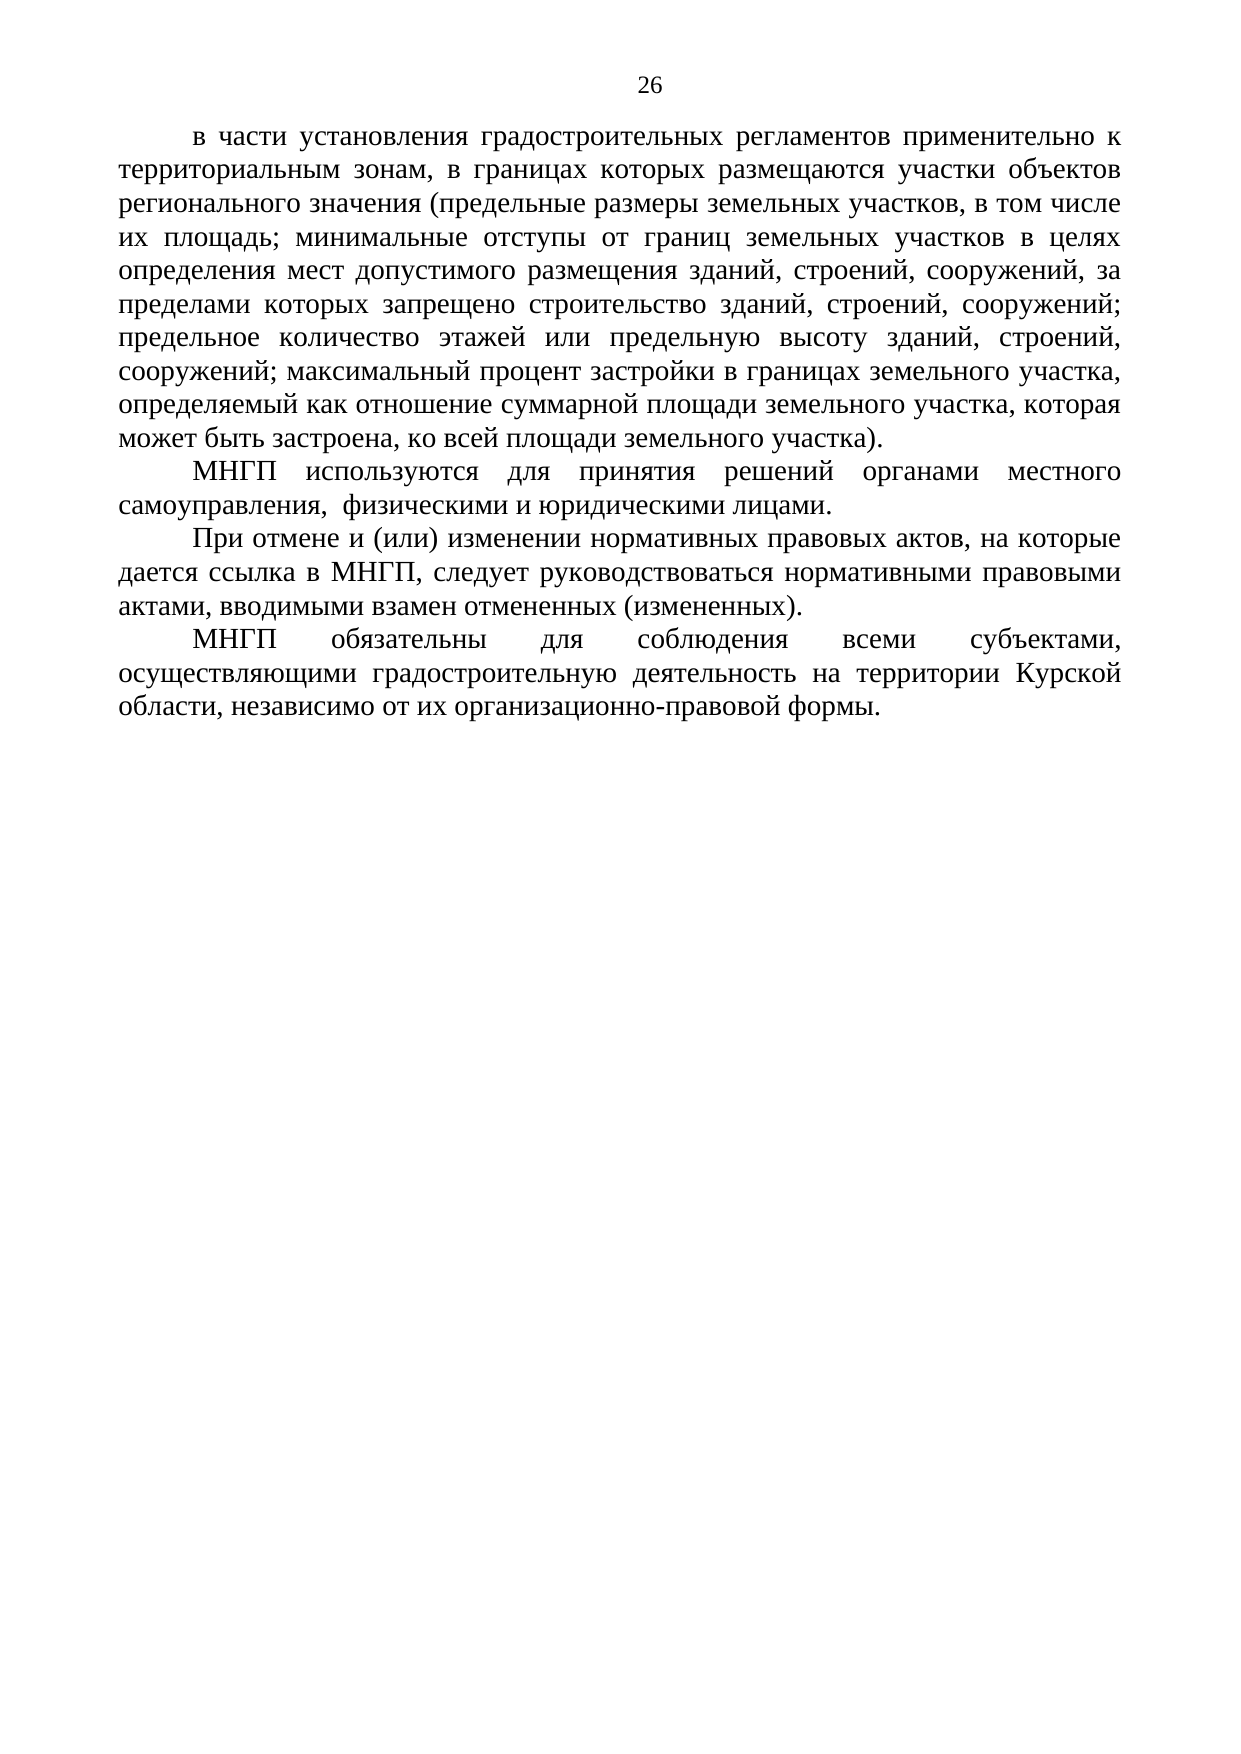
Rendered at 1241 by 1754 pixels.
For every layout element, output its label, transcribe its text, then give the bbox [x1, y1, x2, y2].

text МНГП обязательны для соблюдения всеми субъектами, осуществляющими градостроительную деятельность на территории Курской области, независимо от их организационно-правовой формы. [118, 621, 1122, 722]
text МНГП используются для принятия решений органами местного самоуправления, физическими и юридическими лицами. [118, 453, 1122, 521]
text При отмене и (или) изменении нормативных правовых актов, на которые дается ссылка в МНГП, следует руководствоваться нормативными правовыми актами, вводимыми взамен отмененных (измененных). [118, 521, 1122, 621]
text в части установления градостроительных регламентов применительно к территориальным зонам, в границах которых размещаются участки объектов регионального значения (предельные размеры земельных участков, в том числе их площадь; минимальные отступы от границ земельных участков в целях определения мест допустимого размещения зданий, строений, сооружений, за пределами которых запрещено строительство зданий, строений, сооружений; предельное количество этажей или предельную высоту зданий, строений, сооружений; максимальный процент застройки в границах земельного участка, определяемый как отношение суммарной площади земельного участка, которая может быть застроена, ко всей площади земельного участка). [118, 118, 1122, 453]
